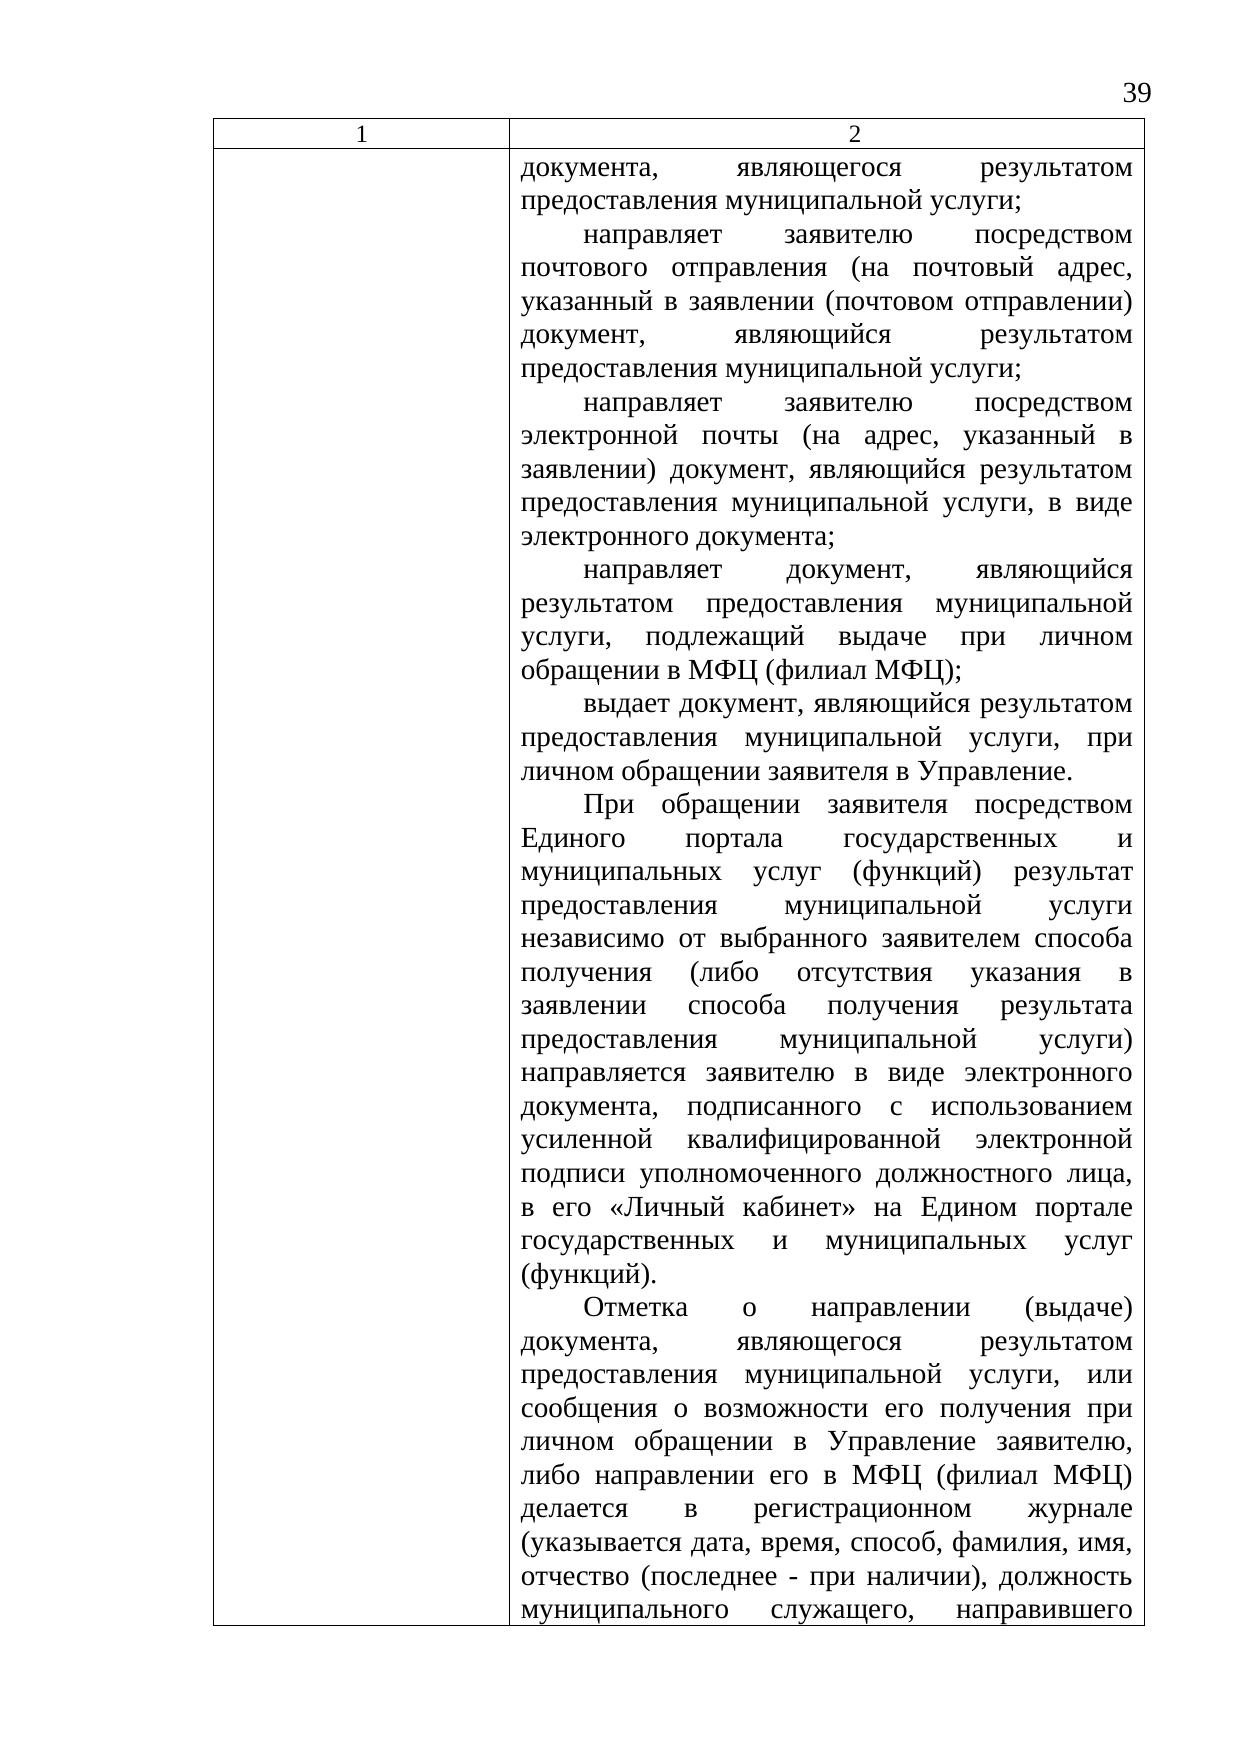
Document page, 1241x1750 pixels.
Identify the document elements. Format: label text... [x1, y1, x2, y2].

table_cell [510, 149, 1144, 1625]
table_header 1 [214, 119, 509, 148]
table_header 2 [510, 119, 1144, 148]
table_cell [214, 149, 509, 1625]
